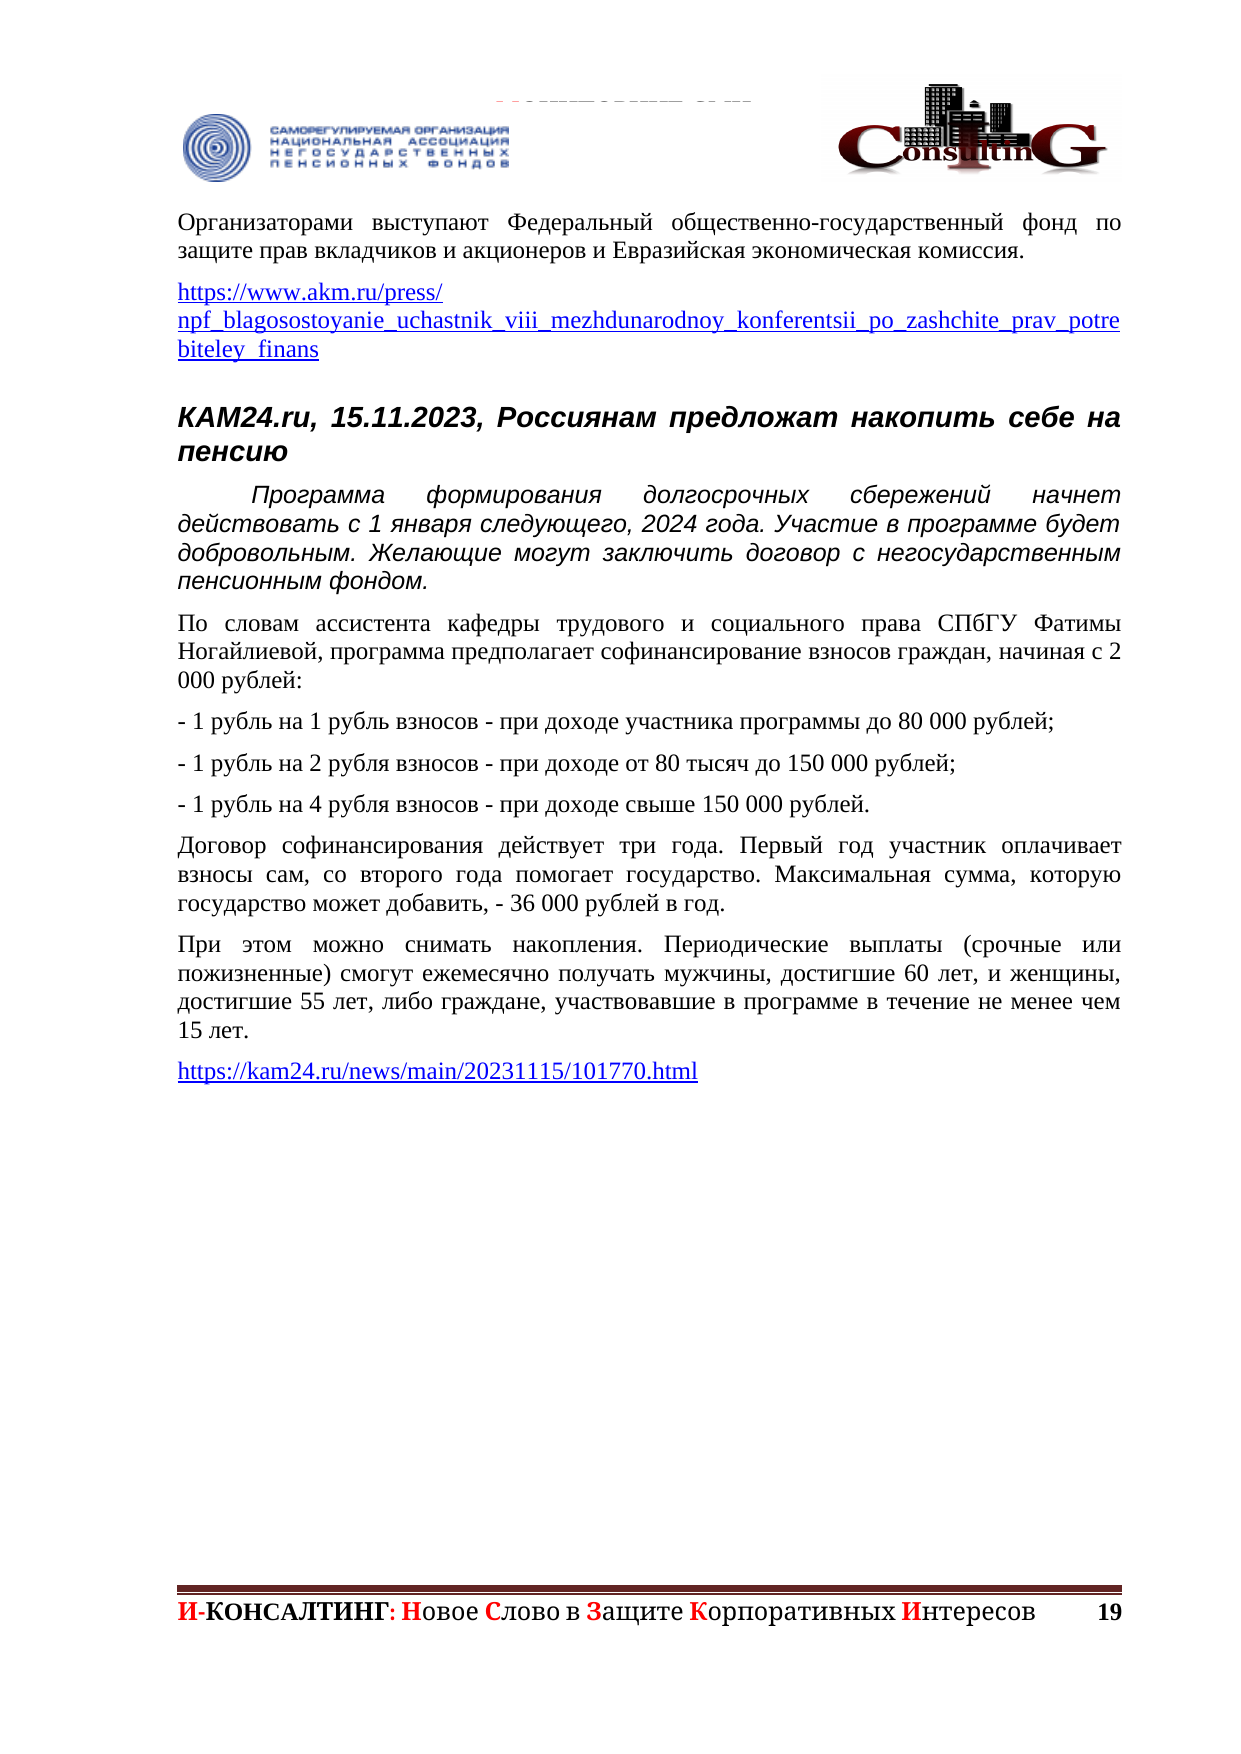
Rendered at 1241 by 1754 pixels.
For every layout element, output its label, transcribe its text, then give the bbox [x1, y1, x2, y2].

text Договор софинансирования действует три года. Первый год участник оплачивает взносы сам, со второго года помогает государство. Максимальная сумма, которую государство может добавить, - 36 000 рублей в год. [177, 830, 1122, 916]
subtitle КАМ24.ru, 15.11.2023, Россиянам предложат накопить себе на пенсию [177, 401, 1122, 468]
picture [183, 114, 509, 182]
text - 1 рубль на 2 рубля взносов - при доходе от 80 тысяч до 150 000 рублей; [177, 748, 1122, 776]
text - 1 рубль на 4 рубля взносов - при доходе свыше 150 000 рублей. [177, 789, 1122, 818]
text https://www.akm.ru/press/npf_blagosostoyanie_uchastnik_viii_mezhdunarodnoy_konferentsii_po_zashchite_prav_potrebiteley_finans [177, 277, 1122, 363]
text При этом можно снимать накопления. Периодические выплаты (срочные или пожизненные) смогут ежемесячно получать мужчины, достигшие 60 лет, и женщины, достигшие 55 лет, либо граждане, участвовавшие в программе в течение не менее чем 15 лет. [177, 929, 1122, 1044]
subtitle Программа формирования долгосрочных сбережений начнет действовать с 1 января следующего, 2024 года. Участие в программе будет добровольным. Желающие могут заключить договор с негосударственным пенсионным фондом. [177, 480, 1122, 595]
picture [821, 73, 1122, 182]
text - 1 рубль на 1 рубль взносов - при доходе участника программы до 80 000 рублей; [177, 706, 1122, 735]
text https://kam24.ru/news/main/20231115/101770.html [177, 1056, 1122, 1085]
text По словам ассистента кафедры трудового и социального права СПбГУ Фатимы Ногайлиевой, программа предполагает софинансирование взносов граждан, начиная с 2 000 рублей: [177, 608, 1122, 694]
